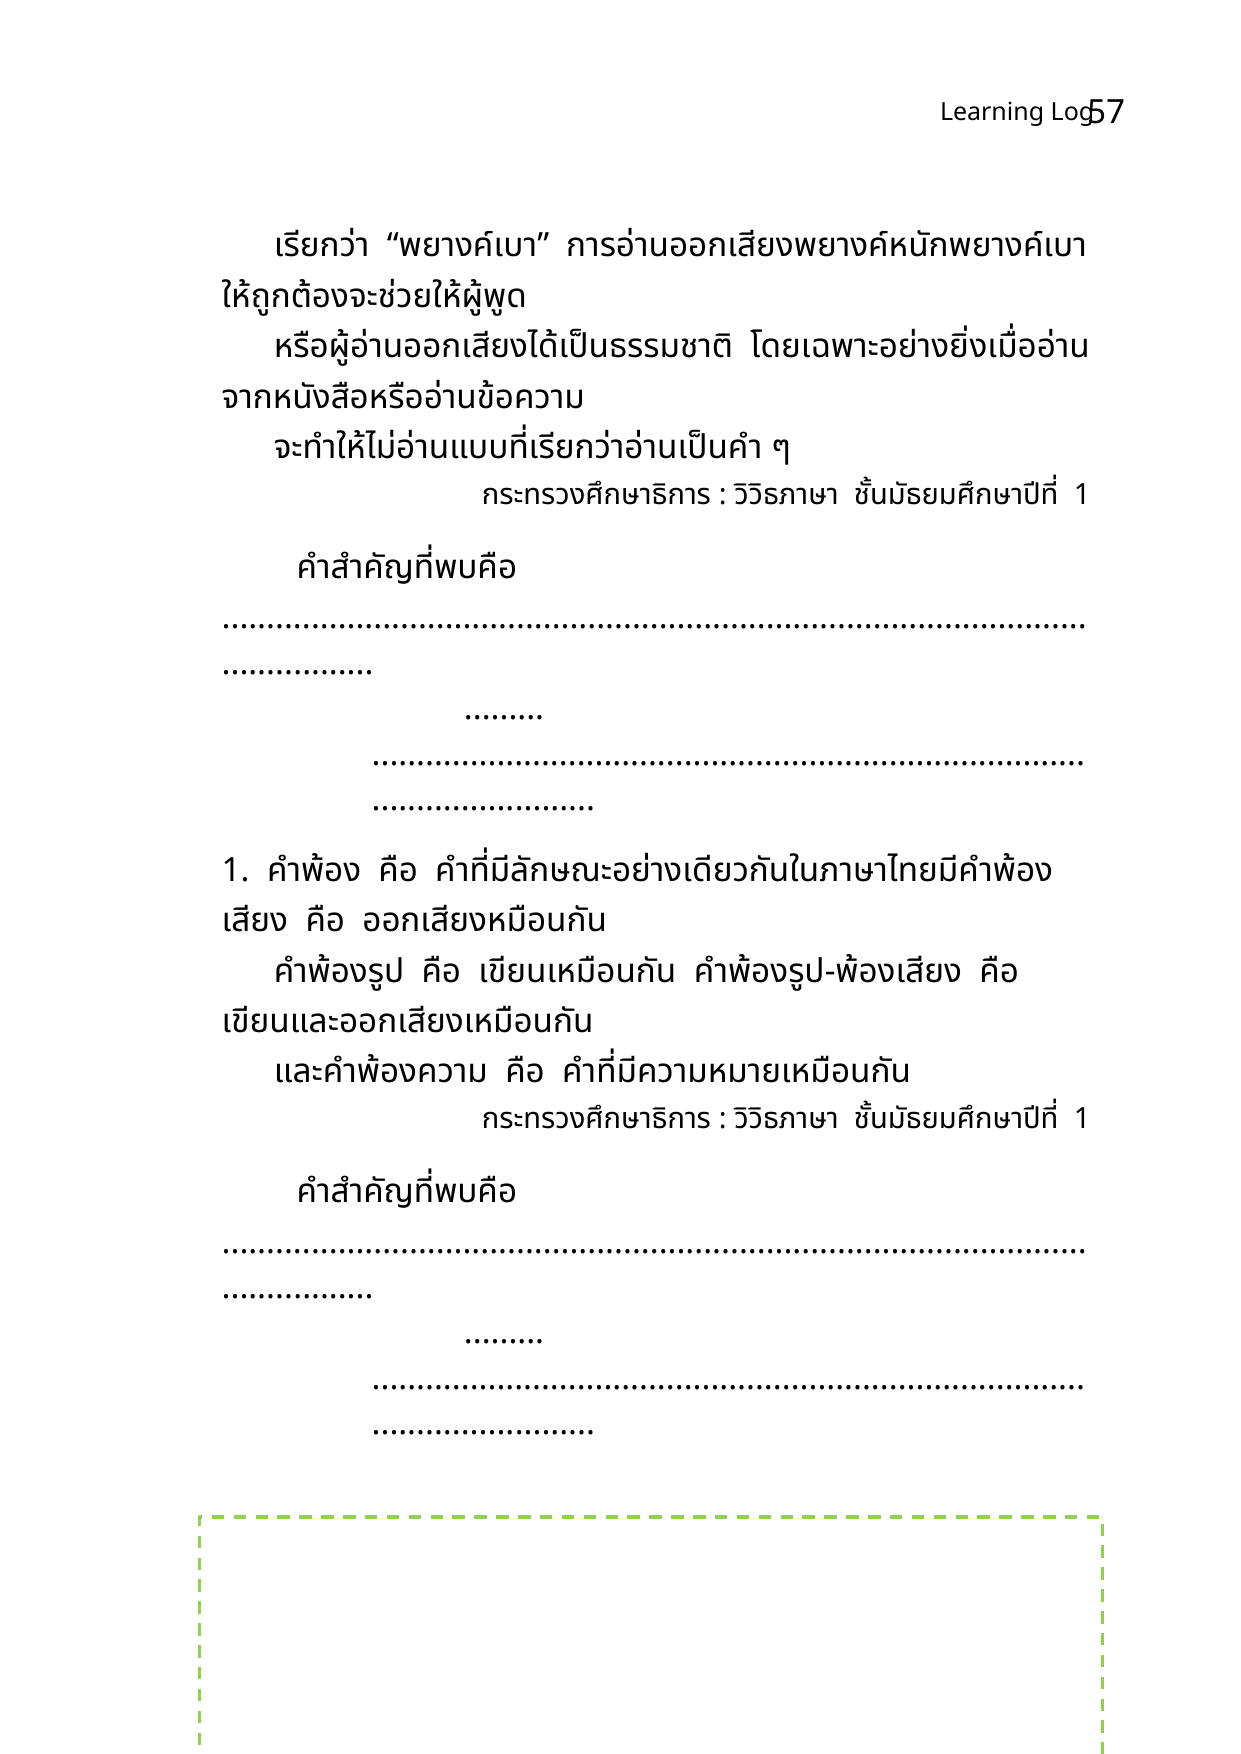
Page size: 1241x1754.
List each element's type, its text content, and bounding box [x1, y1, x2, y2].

text จะทำให้ไม่อ่านแบบที่เรียกว่าอ่านเป็นคำ ๆ [221, 423, 1090, 473]
text และคำพ้องความ คือ คำที่มีความหมายเหมือนกัน [221, 1047, 1090, 1098]
text กระทรวงศึกษาธิการ : วิวิธภาษา ชั้นมัธยมศึกษาปีที่ 1 [221, 473, 1090, 518]
text 1. คำพ้อง คือ คำที่มีลักษณะอย่างเดียวกันในภาษาไทยมีคำพ้องเสียง คือ ออกเสียงหมือนกัน [221, 845, 1090, 946]
text .................................................................................................................. [371, 1308, 1090, 1444]
text หรือผู้อ่านออกเสียงได้เป็นธรรมชาติ โดยเฉพาะอย่างยิ่งเมื่ออ่านจากหนังสือหรืออ่านข้อความ [221, 322, 1090, 423]
text คำพ้องรูป คือ เขียนเหมือนกัน คำพ้องรูป-พ้องเสียง คือ เขียนและออกเสียงเหมือนกัน [221, 946, 1090, 1047]
text เรียกว่า “พยางค์เบา” การอ่านออกเสียงพยางค์หนักพยางค์เบาให้ถูกต้องจะช่วยให้ผู้พูด [221, 221, 1090, 322]
text คำสำคัญที่พบคือ .................................................................................................................. [221, 1167, 1090, 1308]
text .................................................................................................................. [371, 684, 1090, 820]
text กระทรวงศึกษาธิการ : วิวิธภาษา ชั้นมัธยมศึกษาปีที่ 1 [221, 1098, 1090, 1142]
text คำสำคัญที่พบคือ .................................................................................................................. [221, 543, 1090, 684]
